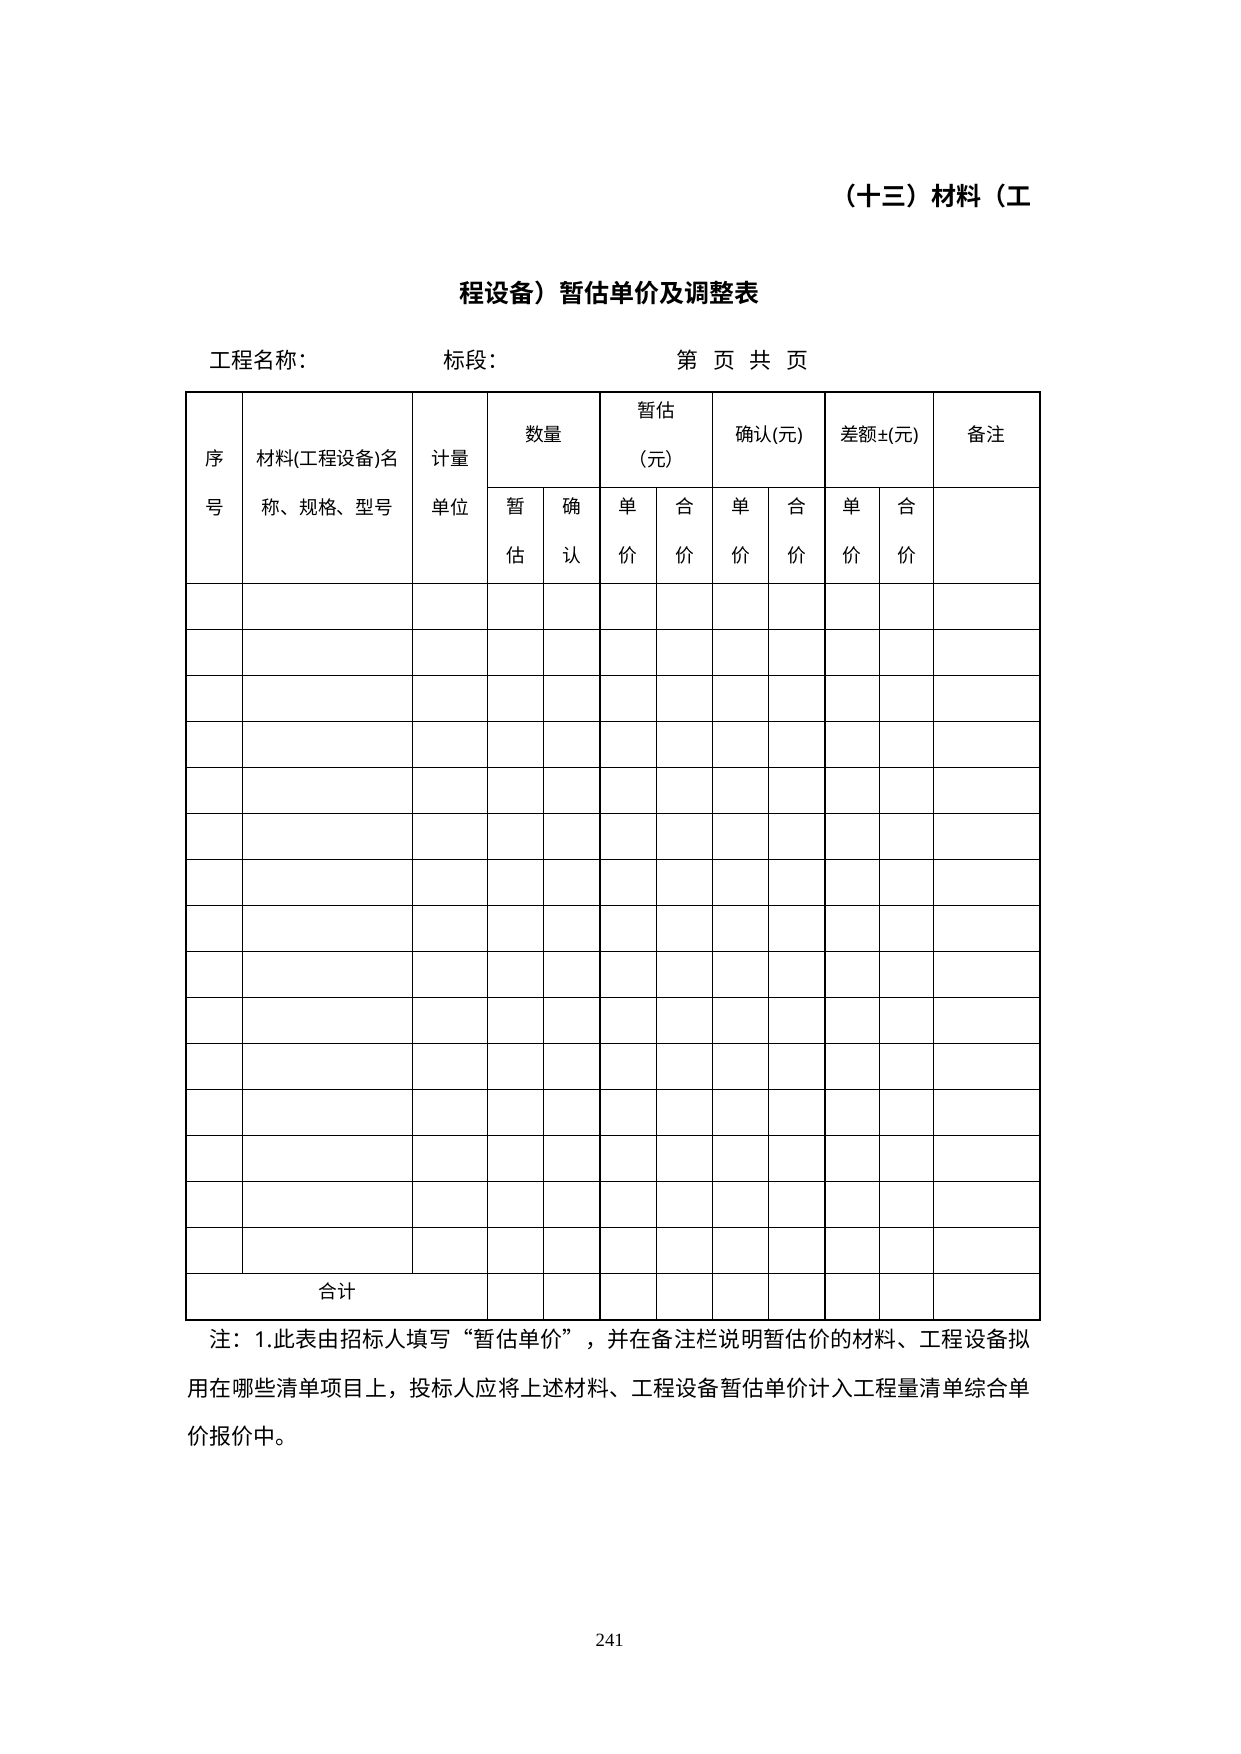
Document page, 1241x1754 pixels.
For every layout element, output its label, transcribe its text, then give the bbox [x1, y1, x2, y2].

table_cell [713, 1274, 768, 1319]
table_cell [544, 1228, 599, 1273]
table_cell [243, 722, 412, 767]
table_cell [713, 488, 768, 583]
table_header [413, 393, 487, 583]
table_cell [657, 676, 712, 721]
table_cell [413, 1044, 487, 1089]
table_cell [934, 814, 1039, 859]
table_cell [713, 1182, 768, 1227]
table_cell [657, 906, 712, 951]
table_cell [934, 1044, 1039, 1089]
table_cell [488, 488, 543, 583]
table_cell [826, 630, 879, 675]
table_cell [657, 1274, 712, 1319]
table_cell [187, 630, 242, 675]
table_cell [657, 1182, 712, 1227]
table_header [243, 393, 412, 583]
text 工程名称： 标段： 第 页 共 页 [187, 343, 1031, 375]
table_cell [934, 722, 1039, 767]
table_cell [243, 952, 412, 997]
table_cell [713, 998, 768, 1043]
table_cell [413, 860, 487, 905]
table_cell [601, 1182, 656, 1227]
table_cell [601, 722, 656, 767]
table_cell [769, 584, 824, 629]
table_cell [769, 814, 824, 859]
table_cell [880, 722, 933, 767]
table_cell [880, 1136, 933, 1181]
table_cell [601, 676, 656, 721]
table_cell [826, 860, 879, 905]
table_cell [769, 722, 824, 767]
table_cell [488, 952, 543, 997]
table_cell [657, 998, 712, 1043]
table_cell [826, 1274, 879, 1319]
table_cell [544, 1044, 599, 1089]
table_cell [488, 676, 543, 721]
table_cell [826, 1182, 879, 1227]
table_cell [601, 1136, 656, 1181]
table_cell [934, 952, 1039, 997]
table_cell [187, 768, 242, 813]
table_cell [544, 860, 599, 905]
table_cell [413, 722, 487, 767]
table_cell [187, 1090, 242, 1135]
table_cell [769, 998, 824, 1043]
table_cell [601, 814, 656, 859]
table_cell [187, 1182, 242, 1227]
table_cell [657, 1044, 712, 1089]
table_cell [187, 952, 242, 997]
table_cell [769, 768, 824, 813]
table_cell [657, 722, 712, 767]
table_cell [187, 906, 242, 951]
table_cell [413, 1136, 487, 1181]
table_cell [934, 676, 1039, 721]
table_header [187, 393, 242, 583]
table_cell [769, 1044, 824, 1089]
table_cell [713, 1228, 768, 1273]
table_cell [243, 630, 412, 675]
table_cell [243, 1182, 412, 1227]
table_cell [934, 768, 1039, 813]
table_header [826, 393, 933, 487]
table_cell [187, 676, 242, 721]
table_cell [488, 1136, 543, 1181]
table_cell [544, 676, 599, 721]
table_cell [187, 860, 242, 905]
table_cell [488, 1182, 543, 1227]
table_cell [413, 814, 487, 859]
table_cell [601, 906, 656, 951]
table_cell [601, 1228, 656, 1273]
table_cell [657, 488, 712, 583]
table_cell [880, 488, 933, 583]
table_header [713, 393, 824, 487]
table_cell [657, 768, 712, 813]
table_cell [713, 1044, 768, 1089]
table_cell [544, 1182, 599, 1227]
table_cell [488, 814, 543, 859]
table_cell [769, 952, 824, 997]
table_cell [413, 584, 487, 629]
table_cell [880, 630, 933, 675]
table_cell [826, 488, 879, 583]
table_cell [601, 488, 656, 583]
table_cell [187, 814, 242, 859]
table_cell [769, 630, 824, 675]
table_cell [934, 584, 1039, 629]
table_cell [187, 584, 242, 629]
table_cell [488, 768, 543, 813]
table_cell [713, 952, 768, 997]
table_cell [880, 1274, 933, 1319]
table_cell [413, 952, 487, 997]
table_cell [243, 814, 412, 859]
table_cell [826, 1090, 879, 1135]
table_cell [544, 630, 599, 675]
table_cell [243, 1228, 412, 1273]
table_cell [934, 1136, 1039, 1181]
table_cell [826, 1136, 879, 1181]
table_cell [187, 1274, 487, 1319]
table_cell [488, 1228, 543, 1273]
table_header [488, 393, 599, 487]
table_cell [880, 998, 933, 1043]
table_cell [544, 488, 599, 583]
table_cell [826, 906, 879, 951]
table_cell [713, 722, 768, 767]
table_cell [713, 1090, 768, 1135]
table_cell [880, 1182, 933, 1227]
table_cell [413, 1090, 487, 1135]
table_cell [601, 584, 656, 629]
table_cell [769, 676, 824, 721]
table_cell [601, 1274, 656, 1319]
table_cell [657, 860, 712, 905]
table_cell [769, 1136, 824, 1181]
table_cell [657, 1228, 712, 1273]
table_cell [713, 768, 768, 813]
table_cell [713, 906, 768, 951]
text 注：1.此表由招标人填写“暂估单价”，并在备注栏说明暂估价的材料、工程设备拟用在哪些清单项目上，投标人应将上述材料、工程设备暂估单价计入工程量清单综合单价报价中。 [187, 1321, 1031, 1451]
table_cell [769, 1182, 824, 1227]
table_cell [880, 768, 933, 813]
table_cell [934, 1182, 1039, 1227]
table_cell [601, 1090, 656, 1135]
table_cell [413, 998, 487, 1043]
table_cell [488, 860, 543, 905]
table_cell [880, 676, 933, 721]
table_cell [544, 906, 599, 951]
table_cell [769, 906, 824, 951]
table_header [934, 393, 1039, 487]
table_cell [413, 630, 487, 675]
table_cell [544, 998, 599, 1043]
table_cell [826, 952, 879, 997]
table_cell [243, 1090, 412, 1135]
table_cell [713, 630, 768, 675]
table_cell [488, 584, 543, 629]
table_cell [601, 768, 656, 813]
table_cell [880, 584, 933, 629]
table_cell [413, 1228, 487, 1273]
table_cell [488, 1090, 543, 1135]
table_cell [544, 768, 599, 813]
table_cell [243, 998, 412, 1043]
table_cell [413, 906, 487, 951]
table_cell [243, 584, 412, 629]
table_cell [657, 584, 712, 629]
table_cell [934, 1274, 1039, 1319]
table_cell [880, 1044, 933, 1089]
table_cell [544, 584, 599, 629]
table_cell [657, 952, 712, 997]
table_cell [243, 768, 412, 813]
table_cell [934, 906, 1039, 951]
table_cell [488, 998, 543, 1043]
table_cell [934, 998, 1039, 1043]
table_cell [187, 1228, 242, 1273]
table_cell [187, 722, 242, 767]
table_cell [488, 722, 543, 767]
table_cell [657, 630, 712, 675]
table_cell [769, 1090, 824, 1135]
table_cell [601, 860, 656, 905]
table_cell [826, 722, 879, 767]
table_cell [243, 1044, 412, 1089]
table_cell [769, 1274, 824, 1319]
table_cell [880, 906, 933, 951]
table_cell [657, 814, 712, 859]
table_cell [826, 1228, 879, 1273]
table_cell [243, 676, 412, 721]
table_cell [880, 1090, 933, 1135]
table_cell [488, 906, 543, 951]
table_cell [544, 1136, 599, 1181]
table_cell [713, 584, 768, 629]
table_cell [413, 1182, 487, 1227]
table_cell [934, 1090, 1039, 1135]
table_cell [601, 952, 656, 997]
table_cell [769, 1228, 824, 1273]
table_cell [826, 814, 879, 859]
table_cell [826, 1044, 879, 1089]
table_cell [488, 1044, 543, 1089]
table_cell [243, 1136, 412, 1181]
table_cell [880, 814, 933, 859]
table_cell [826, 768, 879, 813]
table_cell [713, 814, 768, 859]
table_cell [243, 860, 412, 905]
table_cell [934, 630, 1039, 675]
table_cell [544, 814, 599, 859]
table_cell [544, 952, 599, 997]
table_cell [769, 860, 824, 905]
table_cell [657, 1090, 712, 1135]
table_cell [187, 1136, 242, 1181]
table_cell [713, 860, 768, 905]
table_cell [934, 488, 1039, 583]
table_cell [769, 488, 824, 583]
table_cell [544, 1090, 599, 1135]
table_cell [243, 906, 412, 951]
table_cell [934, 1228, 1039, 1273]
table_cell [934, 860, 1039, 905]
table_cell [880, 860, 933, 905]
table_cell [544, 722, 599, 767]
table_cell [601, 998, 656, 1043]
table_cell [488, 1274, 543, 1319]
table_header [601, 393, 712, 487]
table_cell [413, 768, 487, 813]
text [187, 162, 1031, 324]
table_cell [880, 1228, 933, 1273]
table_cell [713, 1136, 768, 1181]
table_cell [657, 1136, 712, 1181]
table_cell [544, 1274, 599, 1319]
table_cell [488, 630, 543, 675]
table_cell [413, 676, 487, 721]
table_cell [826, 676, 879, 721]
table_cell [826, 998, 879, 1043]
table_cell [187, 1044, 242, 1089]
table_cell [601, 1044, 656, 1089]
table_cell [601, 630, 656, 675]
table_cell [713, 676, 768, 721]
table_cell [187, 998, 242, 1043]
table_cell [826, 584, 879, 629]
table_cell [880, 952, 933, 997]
